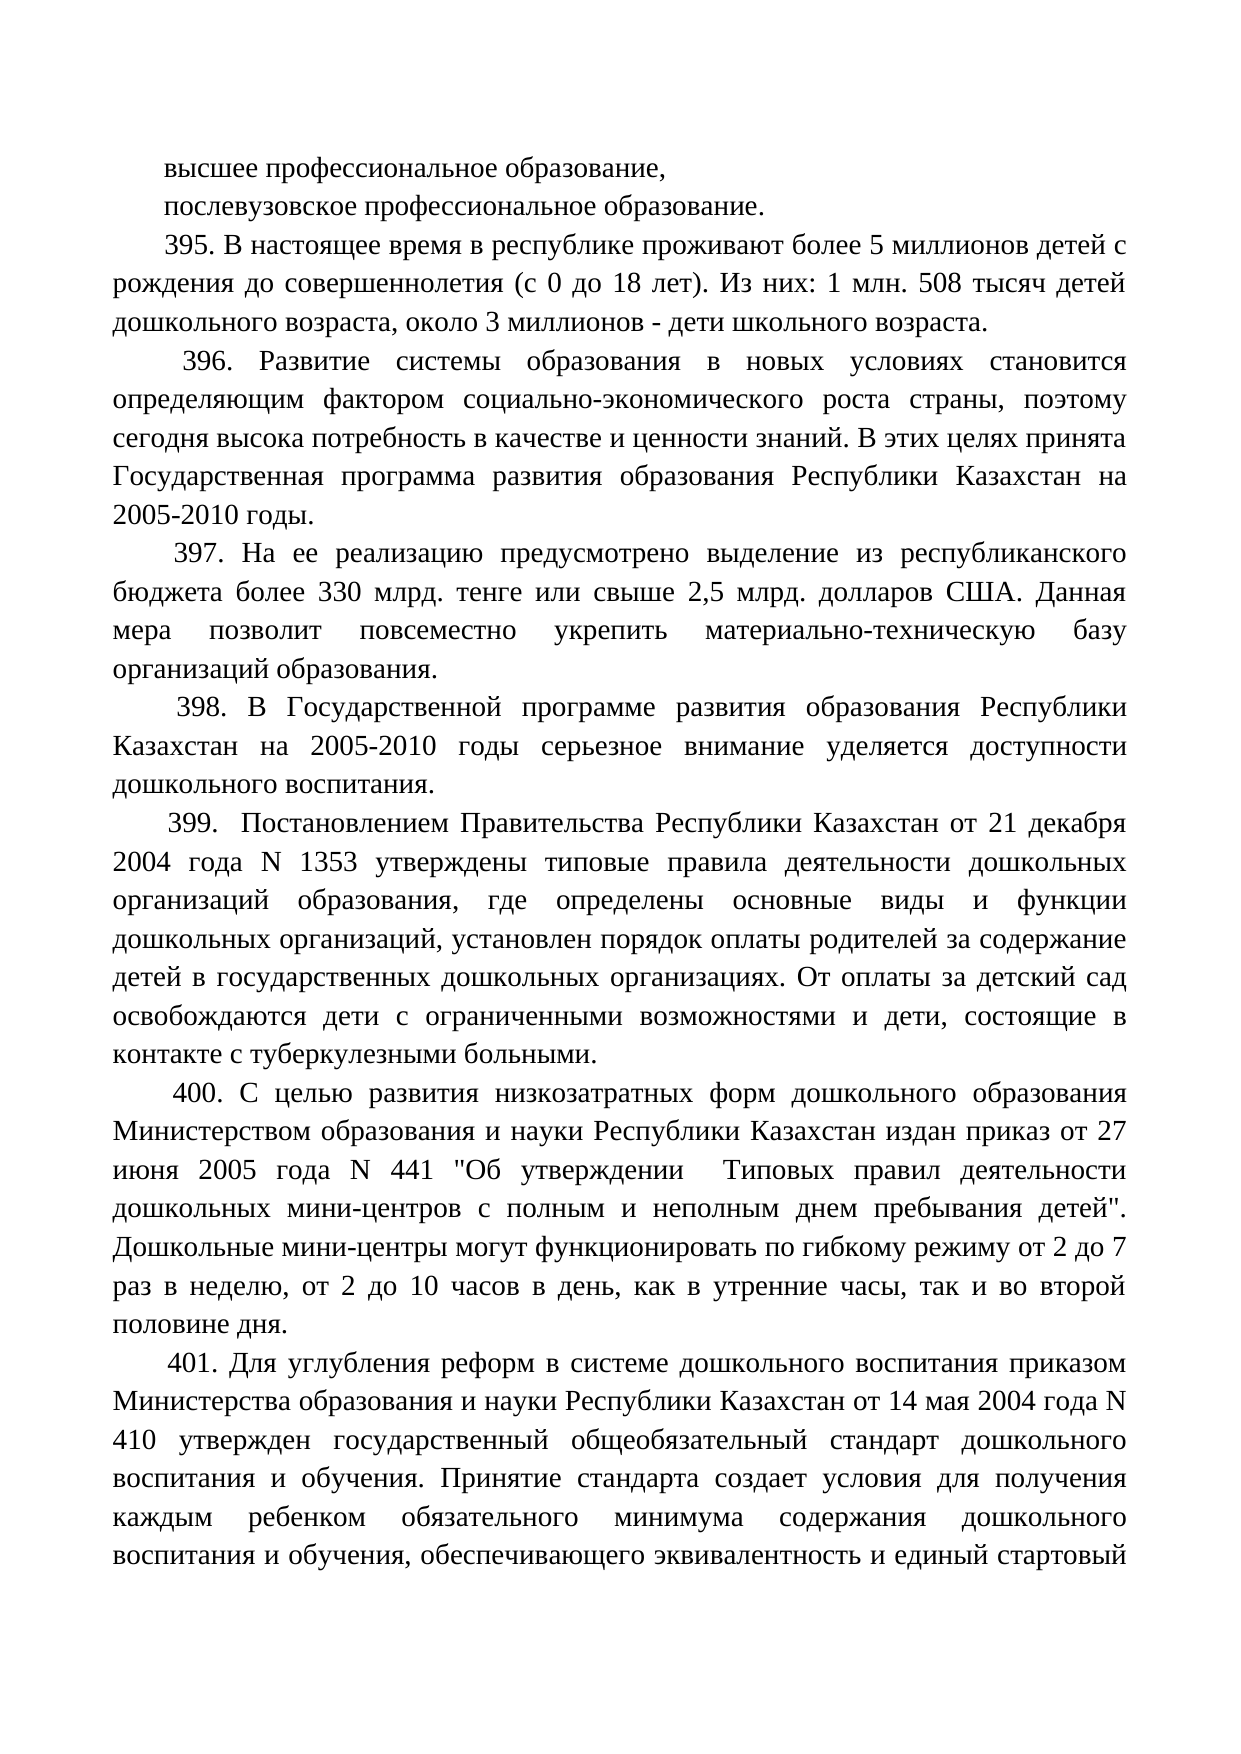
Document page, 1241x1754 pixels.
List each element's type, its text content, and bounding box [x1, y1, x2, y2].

text высшее профессиональное образование, [112, 150, 1128, 183]
text 395. В настоящее время в республике проживают более 5 миллионов детей с рождения до совершеннолетия (с 0 до 18 лет). Из них: 1 млн. 508 тысяч детей дошкольного возраста, около 3 миллионов - дети школьного возраста. [112, 227, 1128, 338]
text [112, 1345, 1128, 1571]
text 396. Развитие системы образования в новых условиях становится определяющим фактором социально-экономического роста страны, поэтому сегодня высока потребность в качестве и ценности знаний. В этих целях принята Государственная программа развития образования Республики Казахстан на 2005-2010 годы. [112, 343, 1128, 530]
text 399. Постановлением Правительства Республики Казахстан от 21 декабря 2004 года N 1353 утверждены типовые правила деятельности дошкольных организаций образования, где определены основные виды и функции дошкольных организаций, установлен порядок оплаты родителей за содержание детей в государственных дошкольных организациях. От оплаты за детский сад освобождаются дети с ограниченными возможностями и дети, состоящие в контакте с туберкулезными больными. [112, 805, 1128, 1070]
text послевузовское профессиональное образование. [112, 188, 1128, 222]
text 397. На ее реализацию предусмотрено выделение из республиканского бюджета более 330 млрд. тенге или свыше 2,5 млрд. долларов США. Данная мера позволит повсеместно укрепить материально-техническую базу организаций образования. [112, 535, 1128, 684]
text 400. С целью развития низкозатратных форм дошкольного образования Министерством образования и науки Республики Казахстан издан приказ от 27 июня 2005 года N 441 "Об утверждении Типовых правил деятельности дошкольных мини-центров с полным и неполным днем пребывания детей". Дошкольные мини-центры могут функционировать по гибкому режиму от 2 до 7 раз в неделю, от 2 до 10 часов в день, как в утренние часы, так и во второй половине дня. [112, 1075, 1128, 1340]
text 398. В Государственной программе развития образования Республики Казахстан на 2005-2010 годы серьезное внимание уделяется доступности дошкольного воспитания. [112, 689, 1128, 800]
